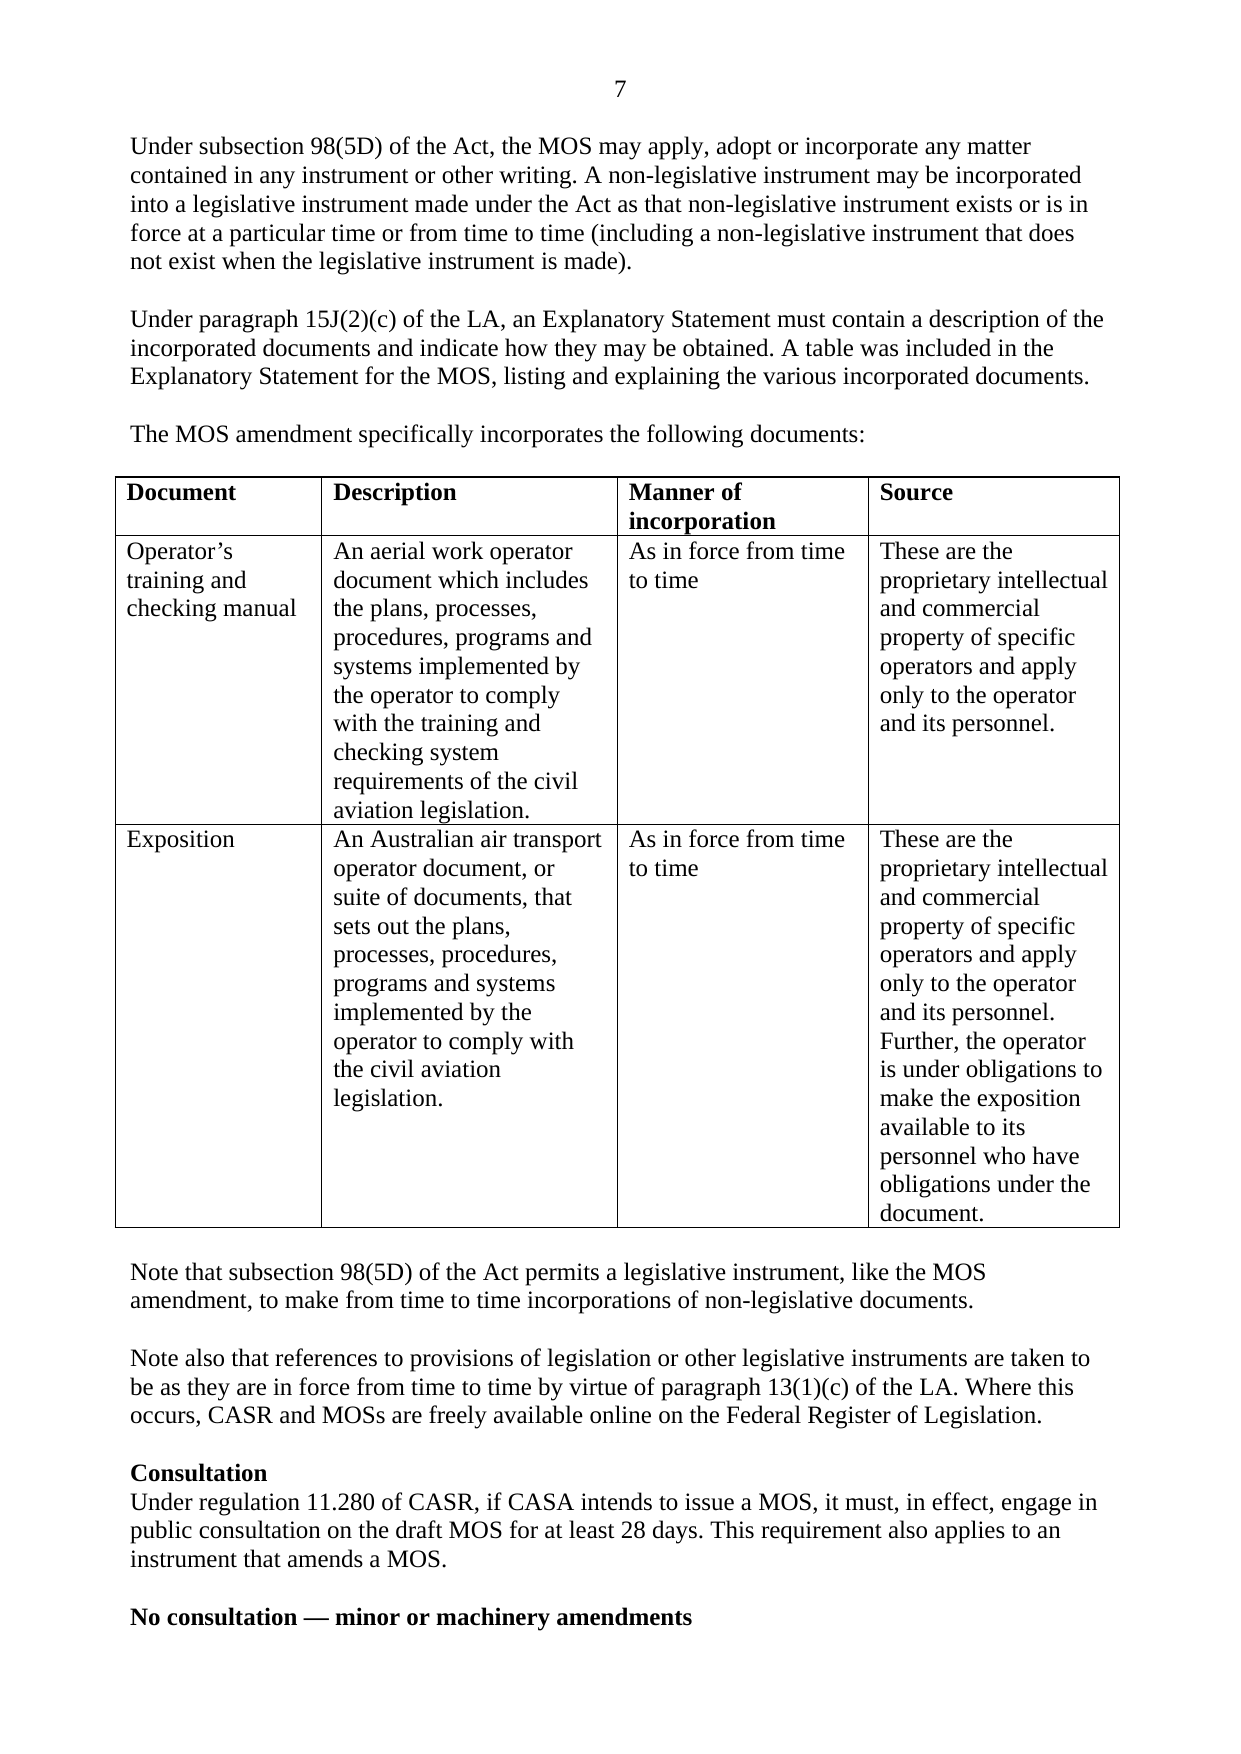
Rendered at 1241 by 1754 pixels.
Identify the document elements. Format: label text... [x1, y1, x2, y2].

table_cell These are the proprietary intellectual and commercial property of specific operators and apply only to the operator and its personnel. [869, 536, 1119, 823]
text Under regulation 11.280 of CASR, if CASA intends to issue a MOS, it must, in effect, engage in public consultation on the draft MOS for at least 28 days. This requirement also applies to an instrument that amends a MOS. [130, 1487, 1110, 1573]
text Note that subsection 98(5D) of the Act permits a legislative instrument, like the MOS amendment, to make from time to time incorporations of non-legislative documents. [130, 1257, 1110, 1314]
text Consultation [130, 1458, 1110, 1487]
table_cell An Australian air transport operator document, or suite of documents, that sets out the plans, processes, procedures, programs and systems implemented by the operator to comply with the civil aviation legislation. [322, 825, 617, 1227]
text The MOS amendment specifically incorporates the following documents: [130, 419, 1110, 448]
table_header Document [116, 478, 321, 535]
table_cell As in force from time to time [618, 536, 868, 823]
table_cell As in force from time to time [618, 825, 868, 1227]
text Under paragraph 15J(2)(c) of the LA, an Explanatory Statement must contain a description of the incorporated documents and indicate how they may be obtained. A table was included in the Explanatory Statement for the MOS, listing and explaining the various incorporated documents. [130, 304, 1110, 390]
table_header Description [322, 478, 617, 535]
table_cell These are the proprietary intellectual and commercial property of specific operators and apply only to the operator and its personnel. Further, the operator is under obligations to make the exposition available to its personnel who have obligations under the document. [869, 825, 1119, 1227]
table_cell Operator’s training and checking manual [116, 536, 321, 823]
text Note also that references to provisions of legislation or other legislative instruments are taken to be as they are in force from time to time by virtue of paragraph 13(1)(c) of the LA. Where this occurs, CASR and MOSs are freely available online on the Federal Register of Legislation. [130, 1343, 1110, 1429]
table_header Manner of incorporation [618, 478, 868, 535]
table_cell An aerial work operator document which includes the plans, processes, procedures, programs and systems implemented by the operator to comply with the training and checking system requirements of the civil aviation legislation. [322, 536, 617, 823]
table_header Source [869, 478, 1119, 535]
text Under subsection 98(5D) of the Act, the MOS may apply, adopt or incorporate any matter contained in any instrument or other writing. A non-legislative instrument may be incorporated into a legislative instrument made under the Act as that non-legislative instrument exists or is in force at a particular time or from time to time (including a non-legislative instrument that does not exist when the legislative instrument is made). [130, 131, 1110, 275]
table_cell Exposition [116, 825, 321, 1227]
text No consultation — minor or machinery amendments [130, 1602, 1110, 1631]
